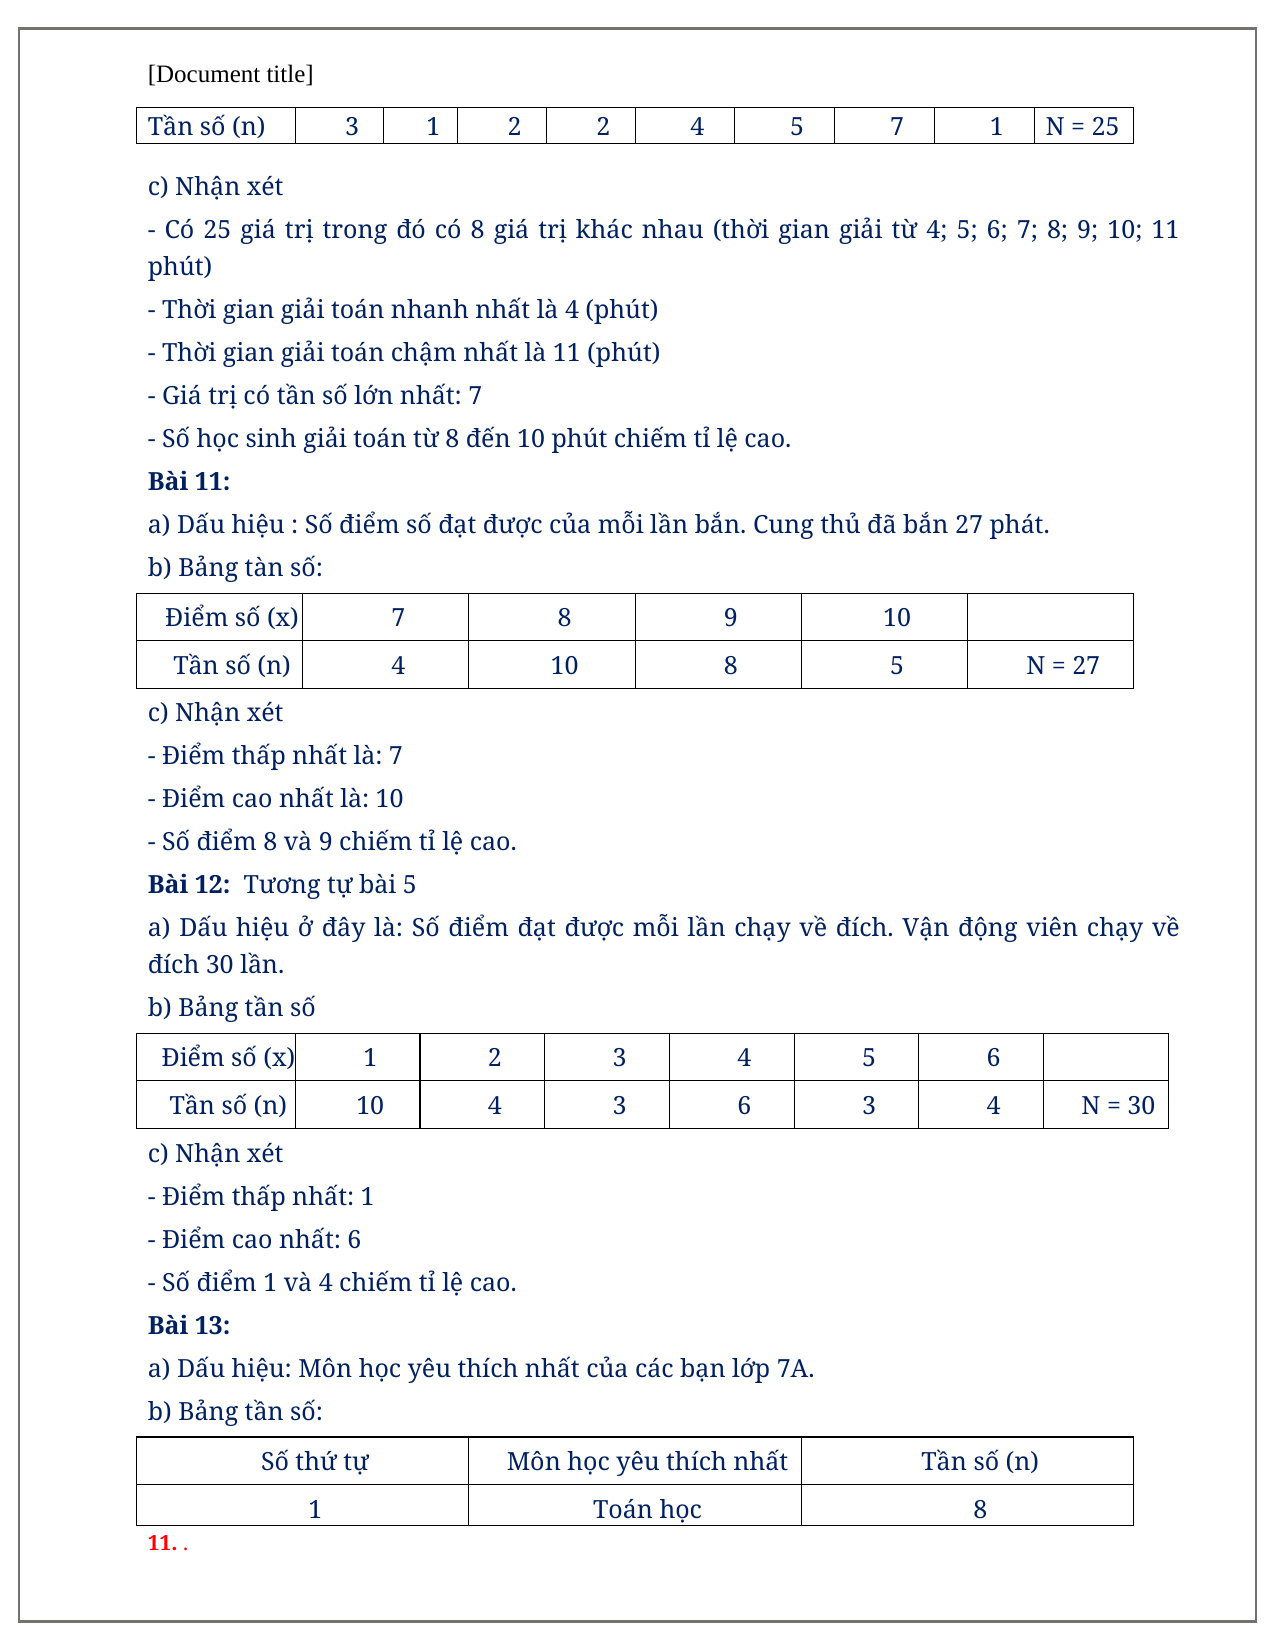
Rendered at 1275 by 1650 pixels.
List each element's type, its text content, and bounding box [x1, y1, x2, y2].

table_header 7 [303, 594, 468, 640]
table_cell 2 [458, 108, 546, 142]
text - Có 25 giá trị trong đó có 8 giá trị khác nhau (thời gian giải từ 4; 5; 6; 7; 8; 9; 10; 11 phút) [148, 211, 1181, 282]
table_header 9 [636, 594, 801, 640]
table_cell 1 2 3 4 5 6 7 [137, 1485, 468, 1525]
table_cell 4 [303, 641, 468, 688]
text Bài 12: Tương tự bài 5 [148, 867, 1181, 901]
table_header Điểm số (x) [137, 594, 302, 640]
table_cell 4 [421, 1081, 544, 1128]
table_header [1044, 1034, 1168, 1080]
text - Thời gian giải toán nhanh nhất là 4 (phút) [148, 291, 1181, 325]
table_header Môn học yêu thích nhất [469, 1438, 801, 1484]
table_cell Tần số (n) [137, 641, 302, 688]
table_cell Tần số (n) [137, 108, 295, 142]
text - Số điểm 8 và 9 chiếm tỉ lệ cao. [148, 824, 1181, 858]
text - Thời gian giải toán chậm nhất là 11 (phút) [148, 334, 1181, 368]
table_header 4 [670, 1034, 794, 1080]
text b) Bảng tàn số: [148, 549, 1181, 583]
table_cell N = 25 [1035, 108, 1133, 142]
table_cell 7 [835, 108, 934, 142]
table_cell 3 [545, 1081, 669, 1128]
table_cell 6 [670, 1081, 794, 1128]
table_cell 3 [795, 1081, 918, 1128]
table_cell 1 [384, 108, 457, 142]
table_header 6 [919, 1034, 1043, 1080]
text Bài 11: [148, 463, 1181, 497]
text Bài 13: [148, 1307, 1181, 1341]
table_header Tần số (n) [802, 1438, 1133, 1484]
table_cell N = 27 [968, 641, 1133, 688]
table_header [968, 594, 1133, 640]
table_cell 8 [636, 641, 801, 688]
table_header 10 [802, 594, 967, 640]
table_header 1 [296, 1034, 419, 1080]
table_header Số thứ tự [137, 1438, 468, 1484]
text - Số học sinh giải toán từ 8 đến 10 phút chiếm tỉ lệ cao. [148, 420, 1181, 454]
text c) Nhận xét [148, 168, 1181, 202]
text - Giá trị có tần số lớn nhất: 7 [148, 377, 1181, 411]
table_cell 4 [919, 1081, 1043, 1128]
table_cell 10 [469, 641, 635, 688]
table_header 2 [421, 1034, 544, 1080]
table_header 8 [469, 594, 635, 640]
text - Số điểm 1 và 4 chiếm tỉ lệ cao. [148, 1264, 1181, 1298]
table_cell 2 [547, 108, 635, 142]
table_cell 1 [935, 108, 1034, 142]
table_header 3 [545, 1034, 669, 1080]
text a) Dấu hiệu: Môn học yêu thích nhất của các bạn lớp 7A. [148, 1350, 1181, 1384]
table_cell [469, 1485, 801, 1525]
table_header 5 [795, 1034, 918, 1080]
text - Điểm cao nhất là: 10 [148, 781, 1181, 815]
text - Điểm thấp nhất: 1 [148, 1178, 1181, 1212]
table_cell 5 [802, 641, 967, 688]
table_cell 5 [735, 108, 834, 142]
text - Điểm thấp nhất là: 7 [148, 738, 1181, 772]
table_header Điểm số (x) [137, 1034, 295, 1080]
table_cell 4 [636, 108, 734, 142]
table_cell N = 30 [1044, 1081, 1168, 1128]
text b) Bảng tần số [148, 990, 1181, 1024]
text c) Nhận xét [148, 1135, 1181, 1169]
text a) Dấu hiệu : Số điểm số đạt được của mỗi lần bắn. Cung thủ đã bắn 27 phát. [148, 506, 1181, 540]
table_cell Tần số (n) [137, 1081, 295, 1128]
text - Điểm cao nhất: 6 [148, 1221, 1181, 1255]
text b) Bảng tần số: [148, 1393, 1181, 1427]
table_cell 8 5 7 3 4 1 2 [802, 1485, 1133, 1525]
table_cell 3 [296, 108, 383, 142]
text a) Dấu hiệu ở đây là: Số điểm đạt được mỗi lần chạy về đích. Vận động viên chạy về đích 30 lần. [148, 910, 1181, 981]
table_cell 10 [296, 1081, 419, 1128]
text c) Nhận xét [148, 695, 1181, 729]
